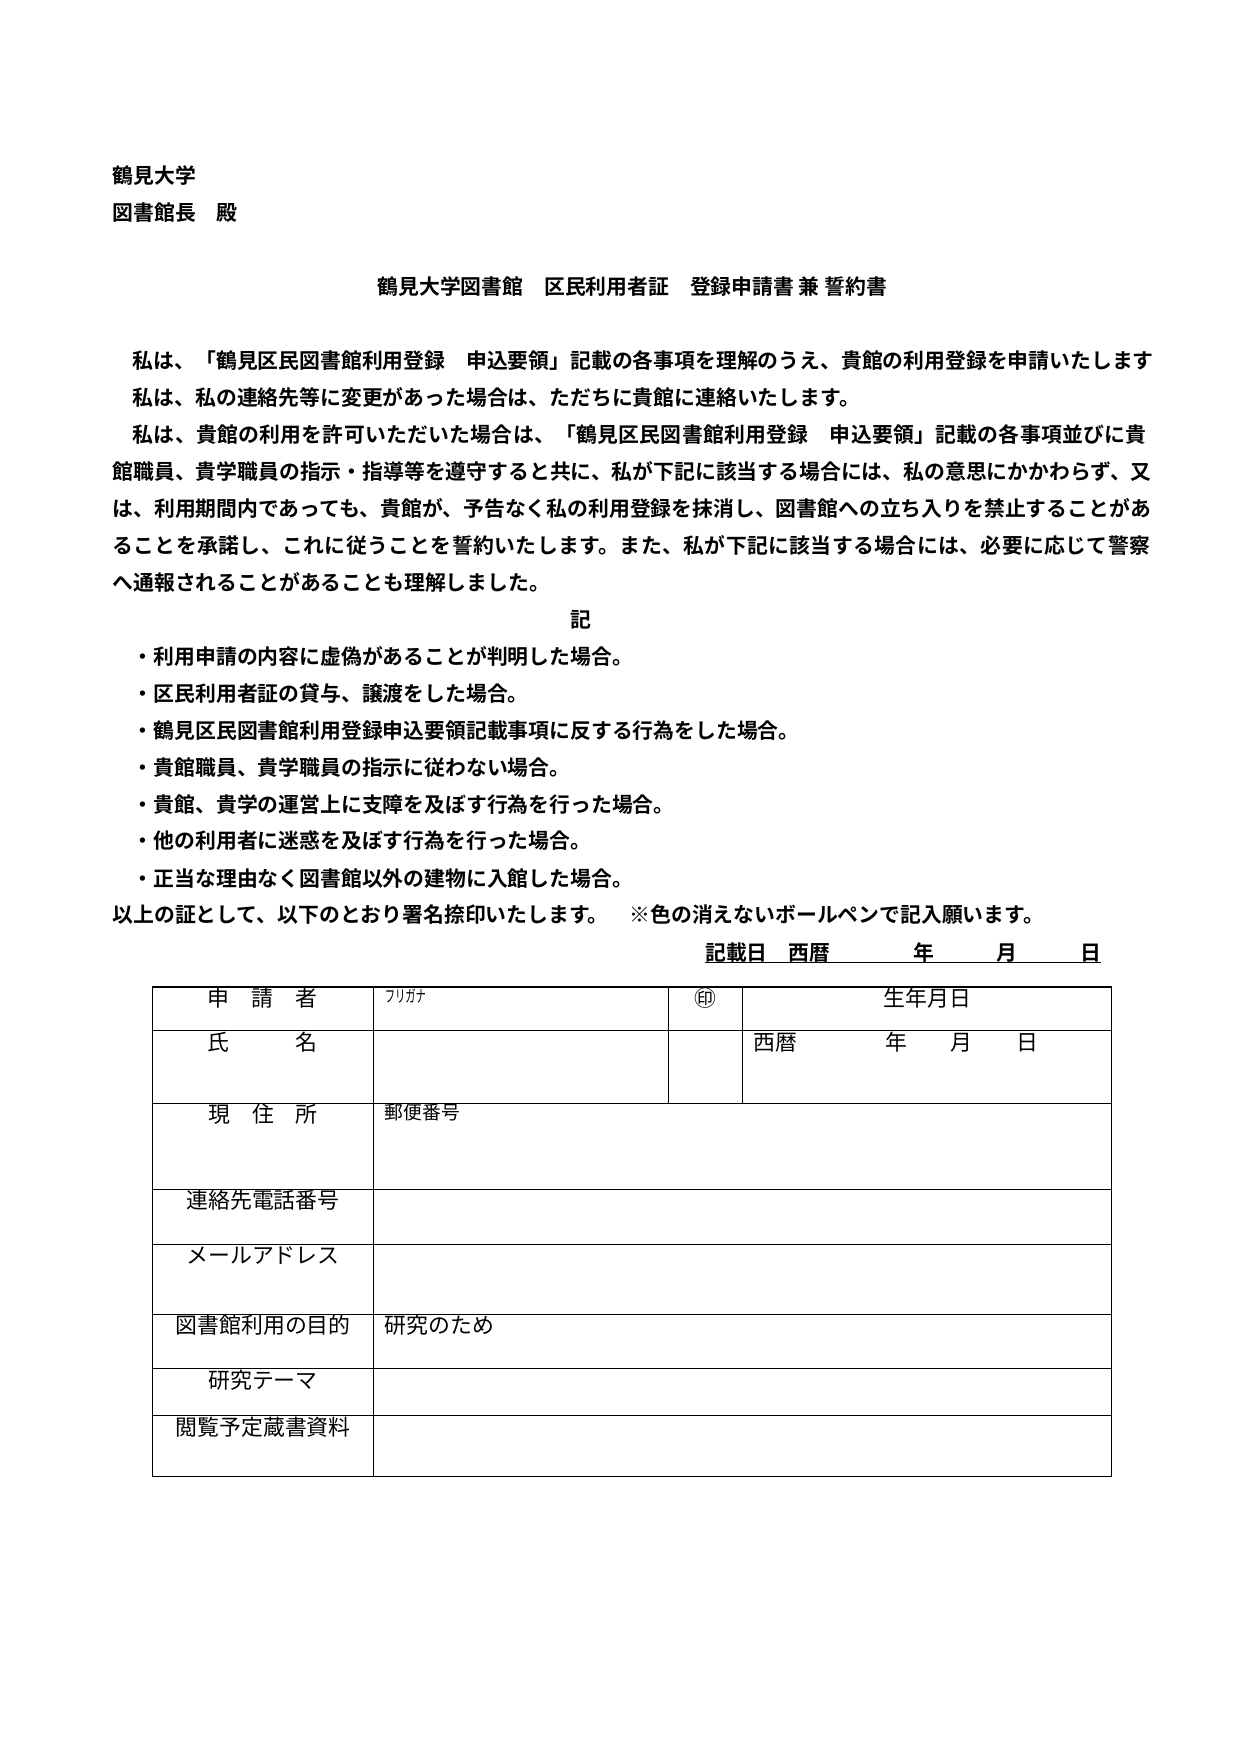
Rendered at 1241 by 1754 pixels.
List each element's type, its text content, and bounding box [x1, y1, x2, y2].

text 私は、私の連絡先等に変更があった場合は、ただちに貴館に連絡いたします。 [112, 378, 1152, 415]
table_header 申 請 者 [153, 988, 373, 1030]
table_cell 郵便番号 [374, 1104, 1111, 1189]
table_cell [374, 1416, 1111, 1476]
text ・正当な理由なく図書館以外の建物に入館した場合。 [112, 858, 1152, 895]
table_header 生年月日 [743, 988, 1111, 1030]
table_cell 研究のため [374, 1315, 1111, 1368]
text ・貴館、貴学の運営上に支障を及ぼす行為を行った場合。 [112, 784, 1152, 821]
text 鶴見大学図書館 区民利用者証 登録申請書 兼 誓約書 [112, 267, 1152, 304]
table_cell 連絡先電話番号 [153, 1190, 373, 1243]
table_header フリガナ [374, 988, 668, 1030]
table_cell メールアドレス [153, 1245, 373, 1314]
table_cell 現 住 所 [153, 1104, 373, 1189]
table_cell [374, 1031, 668, 1102]
table_cell [374, 1190, 1111, 1243]
text 図書館長 殿 [112, 193, 1152, 230]
text 鶴見大学 [112, 156, 1152, 193]
text 記載日 西暦 年 月 日 [112, 932, 1152, 969]
table_cell 閲覧予定蔵書資料 [153, 1416, 373, 1476]
table_cell 研究テーマ [153, 1369, 373, 1415]
table_cell [374, 1245, 1111, 1314]
table_cell 西暦 年 月 日 [743, 1031, 1111, 1102]
text ・他の利用者に迷惑を及ぼす行為を行った場合。 [112, 821, 1152, 858]
text ・鶴見区民図書館利用登録申込要領記載事項に反する行為をした場合。 [112, 711, 1152, 747]
text ・利用申請の内容に虚偽があることが判明した場合。 [112, 637, 1152, 673]
table_cell [669, 1031, 742, 1102]
table_header ㊞ [669, 988, 742, 1030]
text 記 [112, 599, 1152, 637]
text 私は、「鶴見区民図書館利用登録 申込要領」記載の各事項を理解のうえ、貴館の利用登録を申請いたします。 [112, 341, 1152, 378]
text ・区民利用者証の貸与、譲渡をした場合。 [112, 673, 1152, 711]
text ・貴館職員、貴学職員の指示に従わない場合。 [112, 747, 1152, 784]
table_cell 図書館利用の目的 [153, 1315, 373, 1368]
table_cell 氏 名 [153, 1031, 373, 1102]
table_cell [374, 1369, 1111, 1415]
text 私は、貴館の利用を許可いただいた場合は、「鶴見区民図書館利用登録 申込要領」記載の各事項並びに貴館職員、貴学職員の指示・指導等を遵守すると共に、私が下記に該当する場合には、私の意思にかかわらず、又は、利用期間内であっても、貴館が、予告なく私の利用登録を抹消し、図書館への立ち入りを禁止することがあることを承諾し、これに従うことを誓約いたします。また、私が下記に該当する場合には、必要に応じて警察へ通報されることがあることも理解しました。 [112, 415, 1152, 599]
text 以上の証として、以下のとおり署名捺印いたします。 ※色の消えないボールペンで記入願います。 [112, 895, 1152, 932]
